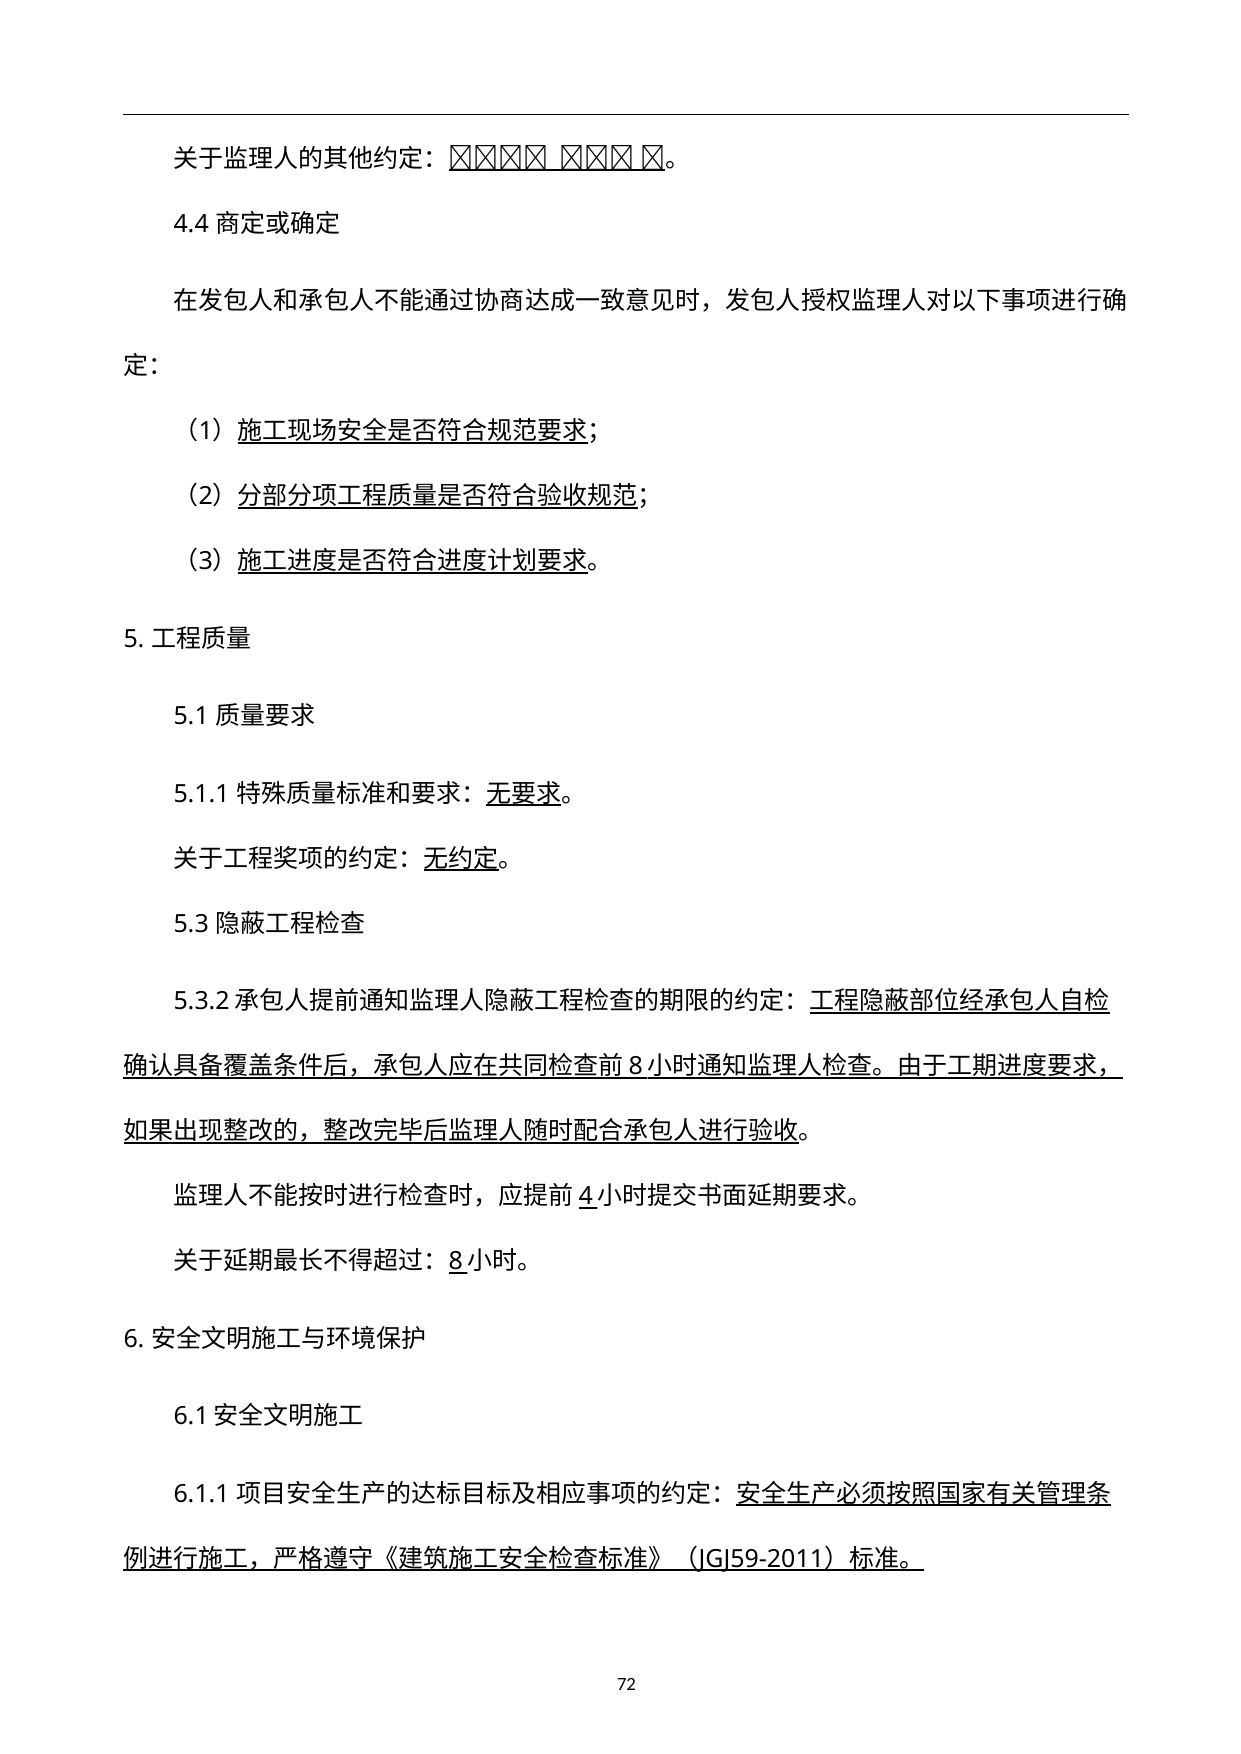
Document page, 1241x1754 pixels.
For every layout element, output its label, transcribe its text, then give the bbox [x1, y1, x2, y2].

text 关于监理人的其他约定：  。 [123, 124, 1129, 189]
text （2）分部分项工程质量是否符合验收规范； [123, 461, 1129, 526]
text 关于延期最长不得超过：8小时。 [123, 1226, 1129, 1291]
text （1）施工现场安全是否符合规范要求； [123, 396, 1129, 461]
text 6.1.1 项目安全生产的达标目标及相应事项的约定：安全生产必须按照国家有关管理条例进行施工，严格遵守《建筑施工安全检查标准》（JGJ59-2011）标准。 [123, 1459, 1129, 1589]
text 4.4 商定或确定 [123, 189, 1129, 254]
text 在发包人和承包人不能通过协商达成一致意见时，发包人授权监理人对以下事项进行确定： [123, 266, 1129, 396]
text 5.1 质量要求 [123, 681, 1129, 746]
text （3）施工进度是否符合进度计划要求。 [123, 526, 1129, 591]
subtitle 5. 工程质量 [123, 604, 1129, 669]
text 5.3.2承包人提前通知监理人隐蔽工程检查的期限的约定：工程隐蔽部位经承包人自检确认具备覆盖条件后，承包人应在共同检查前8小时通知监理人检查。由于工期进度要求，如果出现整改的，整改完毕后监理人随时配合承包人进行验收。 [123, 966, 1129, 1161]
text 监理人不能按时进行检查时，应提前4小时提交书面延期要求。 [123, 1161, 1129, 1226]
subtitle 6. 安全文明施工与环境保护 [123, 1304, 1129, 1369]
text 关于工程奖项的约定：无约定。 [123, 824, 1129, 889]
text 6.1安全文明施工 [123, 1381, 1129, 1446]
text 5.3 隐蔽工程检查 [123, 889, 1129, 954]
text 5.1.1 特殊质量标准和要求：无要求。 [123, 759, 1129, 824]
